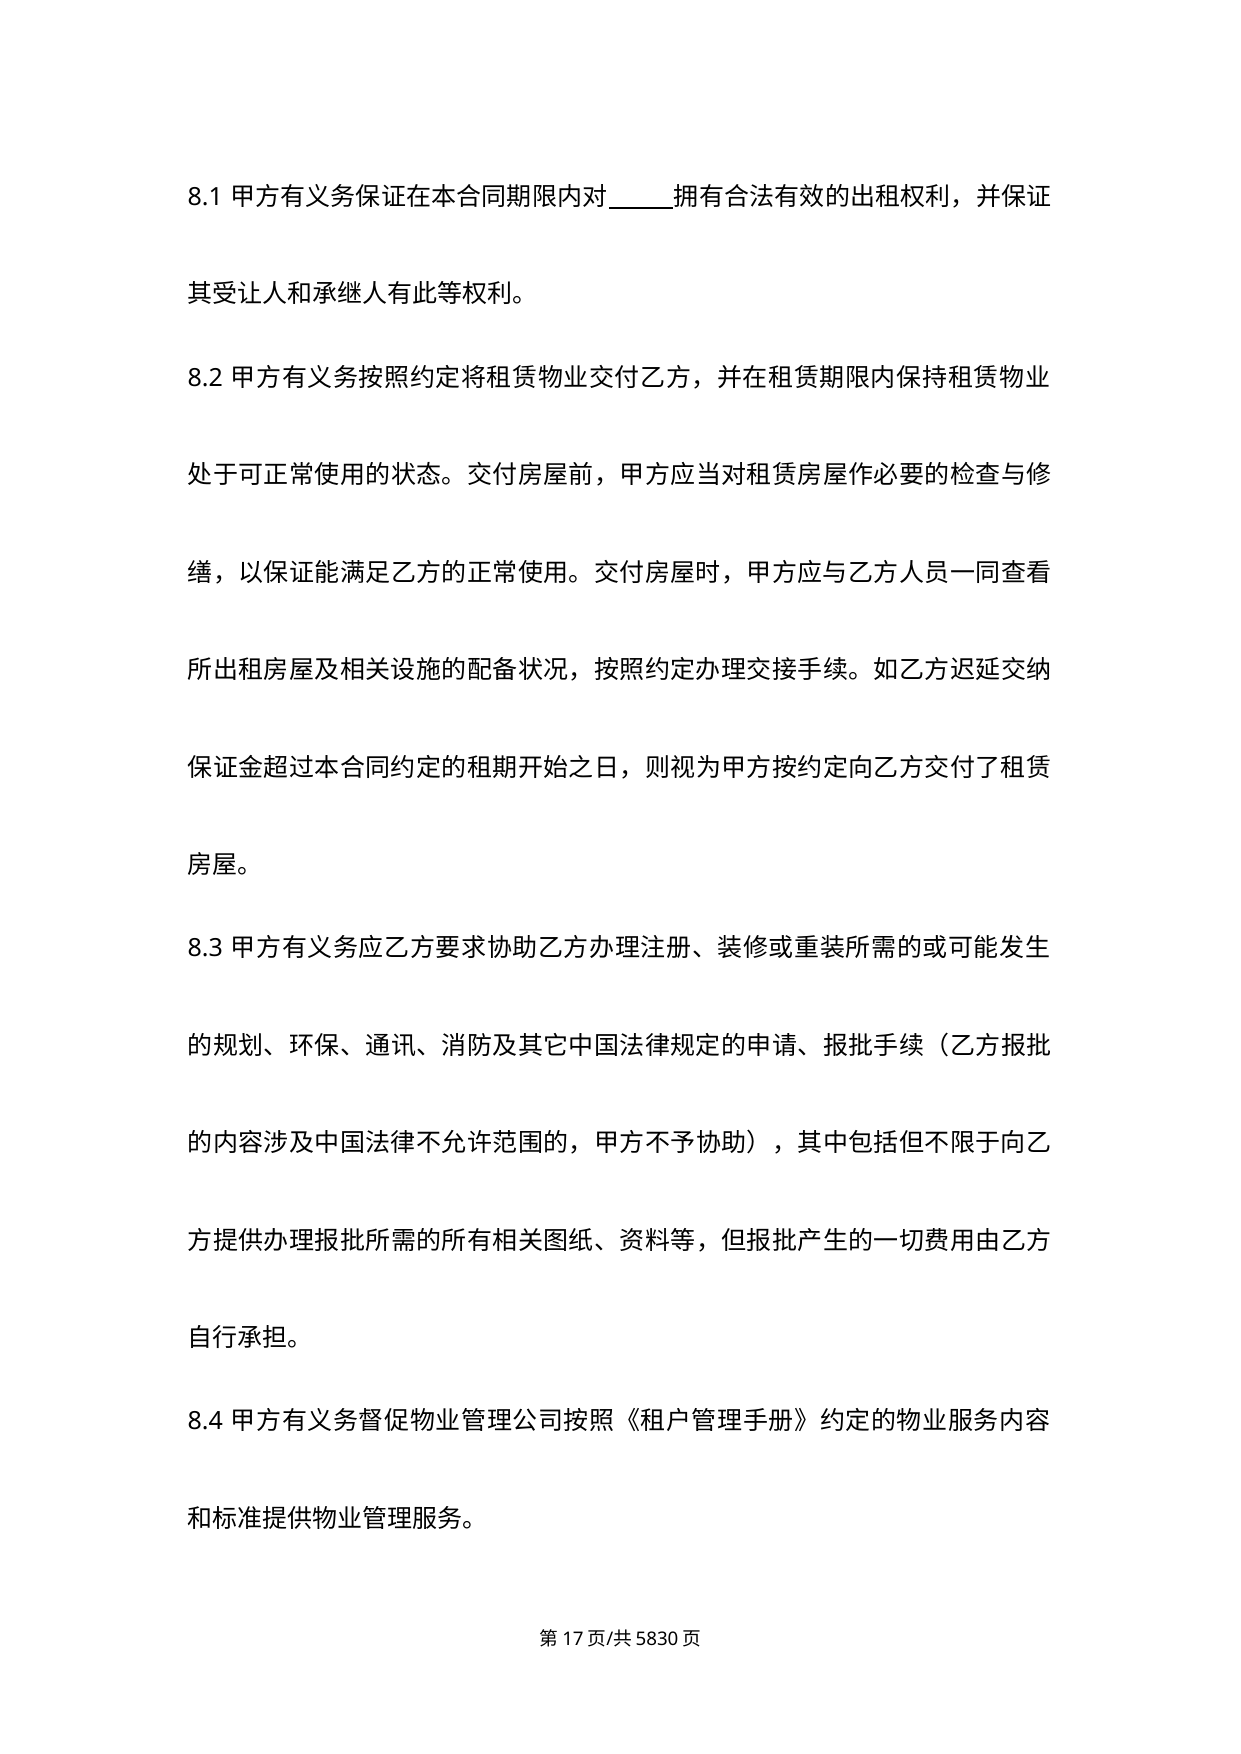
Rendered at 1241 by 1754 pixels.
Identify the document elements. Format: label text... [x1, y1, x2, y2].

text 8.1 甲方有义务保证在本合同期限内对 拥有合法有效的出租权利，并保证其受让人和承继人有此等权利。 [187, 162, 1053, 324]
text 8.3 甲方有义务应乙方要求协助乙方办理注册、装修或重装所需的或可能发生的规划、环保、通讯、消防及其它中国法律规定的申请、报批手续（乙方报批的内容涉及中国法律不允许范围的，甲方不予协助），其中包括但不限于向乙方提供办理报批所需的所有相关图纸、资料等，但报批产生的一切费用由乙方自行承担。 [187, 913, 1053, 1368]
text 8.2 甲方有义务按照约定将租赁物业交付乙方，并在租赁期限内保持租赁物业处于可正常使用的状态。交付房屋前，甲方应当对租赁房屋作必要的检查与修缮，以保证能满足乙方的正常使用。交付房屋时，甲方应与乙方人员一同查看所出租房屋及相关设施的配备状况，按照约定办理交接手续。如乙方迟延交纳保证金超过本合同约定的租期开始之日，则视为甲方按约定向乙方交付了租赁房屋。 [187, 343, 1053, 895]
text 8.4 甲方有义务督促物业管理公司按照《租户管理手册》约定的物业服务内容和标准提供物业管理服务。 [187, 1386, 1053, 1549]
